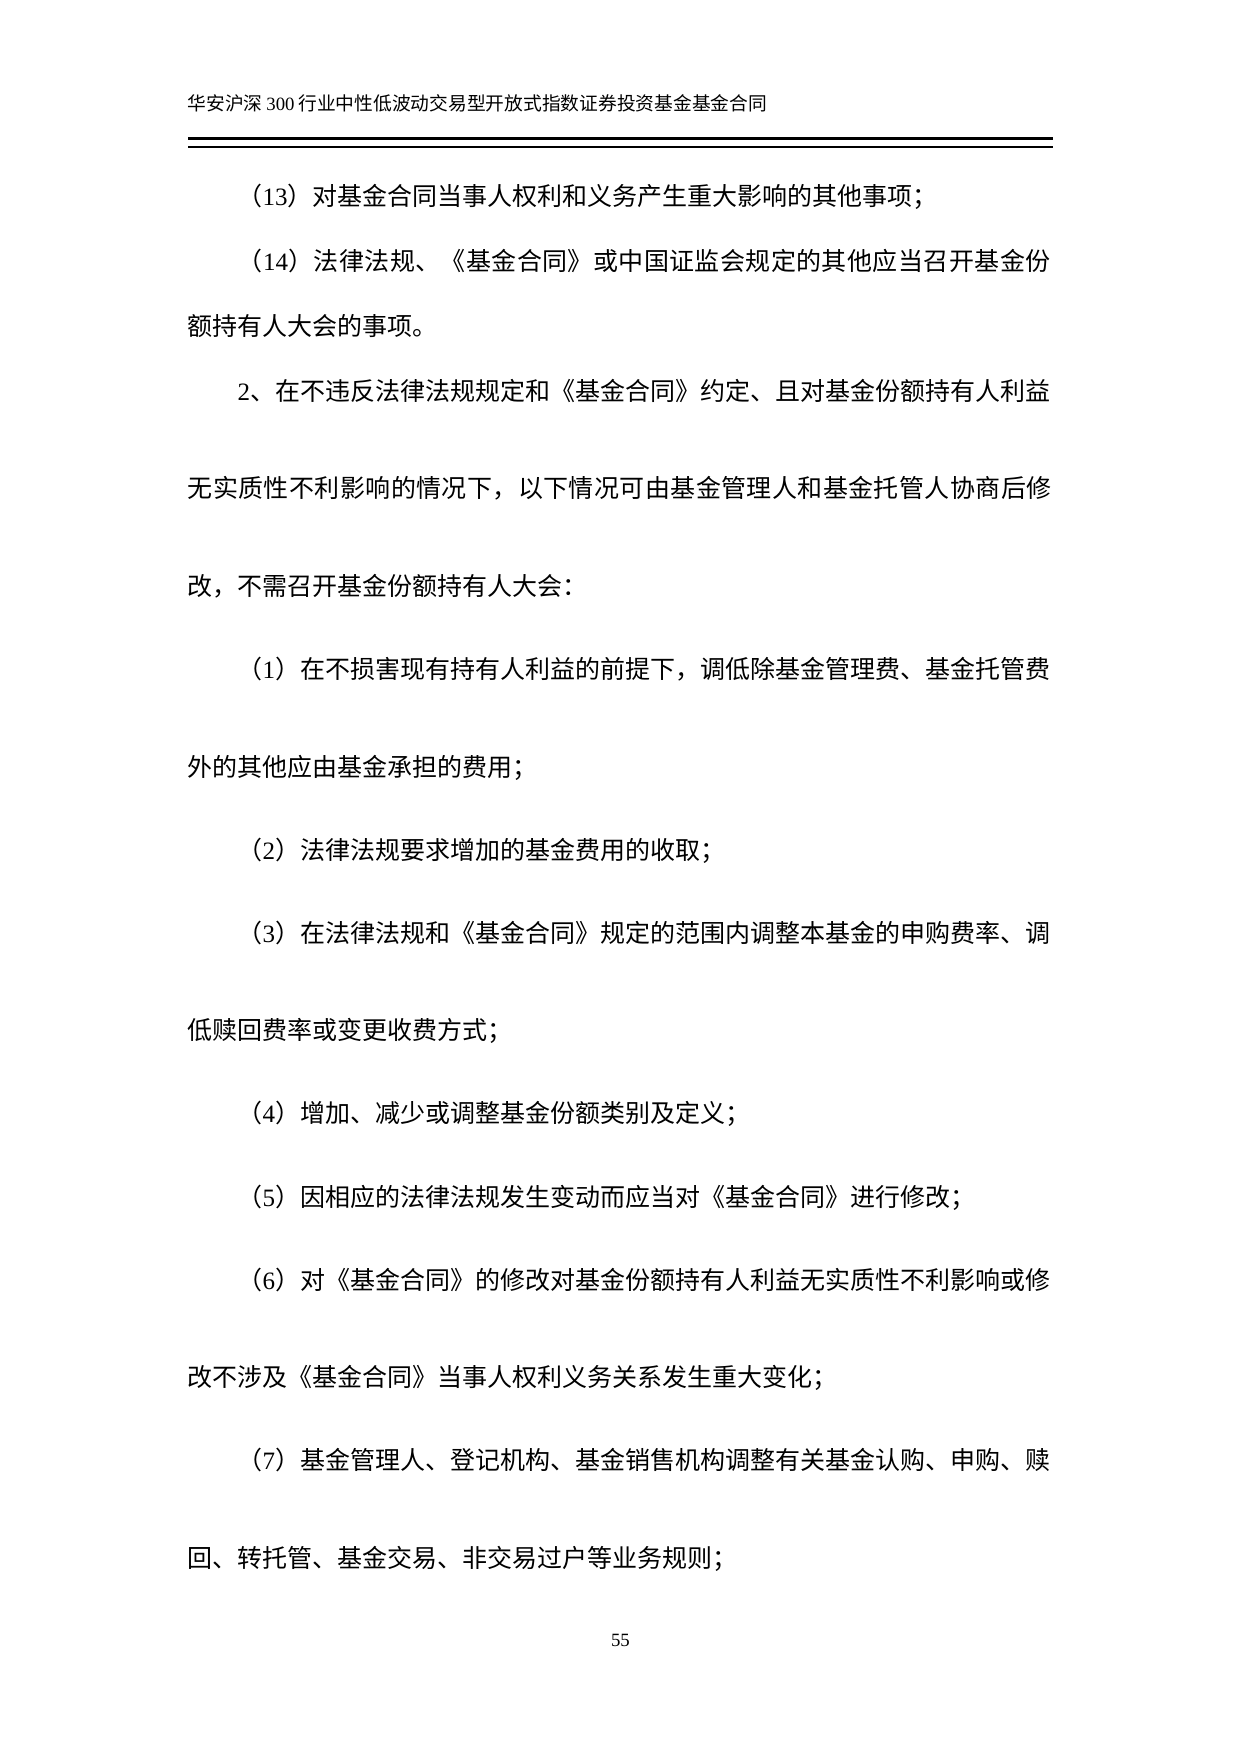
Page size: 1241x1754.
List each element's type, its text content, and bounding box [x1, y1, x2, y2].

text （13）对基金合同当事人权利和义务产生重大影响的其他事项； [187, 162, 1053, 227]
text 2、在不违反法律法规规定和《基金合同》约定、且对基金份额持有人利益无实质性不利影响的情况下，以下情况可由基金管理人和基金托管人协商后修改，不需召开基金份额持有人大会： [187, 357, 1053, 617]
text （2）法律法规要求增加的基金费用的收取； [187, 816, 1053, 881]
text （14）法律法规、《基金合同》或中国证监会规定的其他应当召开基金份额持有人大会的事项。 [187, 227, 1053, 357]
text （1）在不损害现有持有人利益的前提下，调低除基金管理费、基金托管费外的其他应由基金承担的费用； [187, 635, 1053, 798]
text （3）在法律法规和《基金合同》规定的范围内调整本基金的申购费率、调低赎回费率或变更收费方式； [187, 899, 1053, 1061]
text （7）基金管理人、登记机构、基金销售机构调整有关基金认购、申购、赎回、转托管、基金交易、非交易过户等业务规则； [187, 1426, 1053, 1589]
text （5）因相应的法律法规发生变动而应当对《基金合同》进行修改； [187, 1163, 1053, 1228]
text （6）对《基金合同》的修改对基金份额持有人利益无实质性不利影响或修改不涉及《基金合同》当事人权利义务关系发生重大变化； [187, 1246, 1053, 1408]
text （4）增加、减少或调整基金份额类别及定义； [187, 1079, 1053, 1144]
